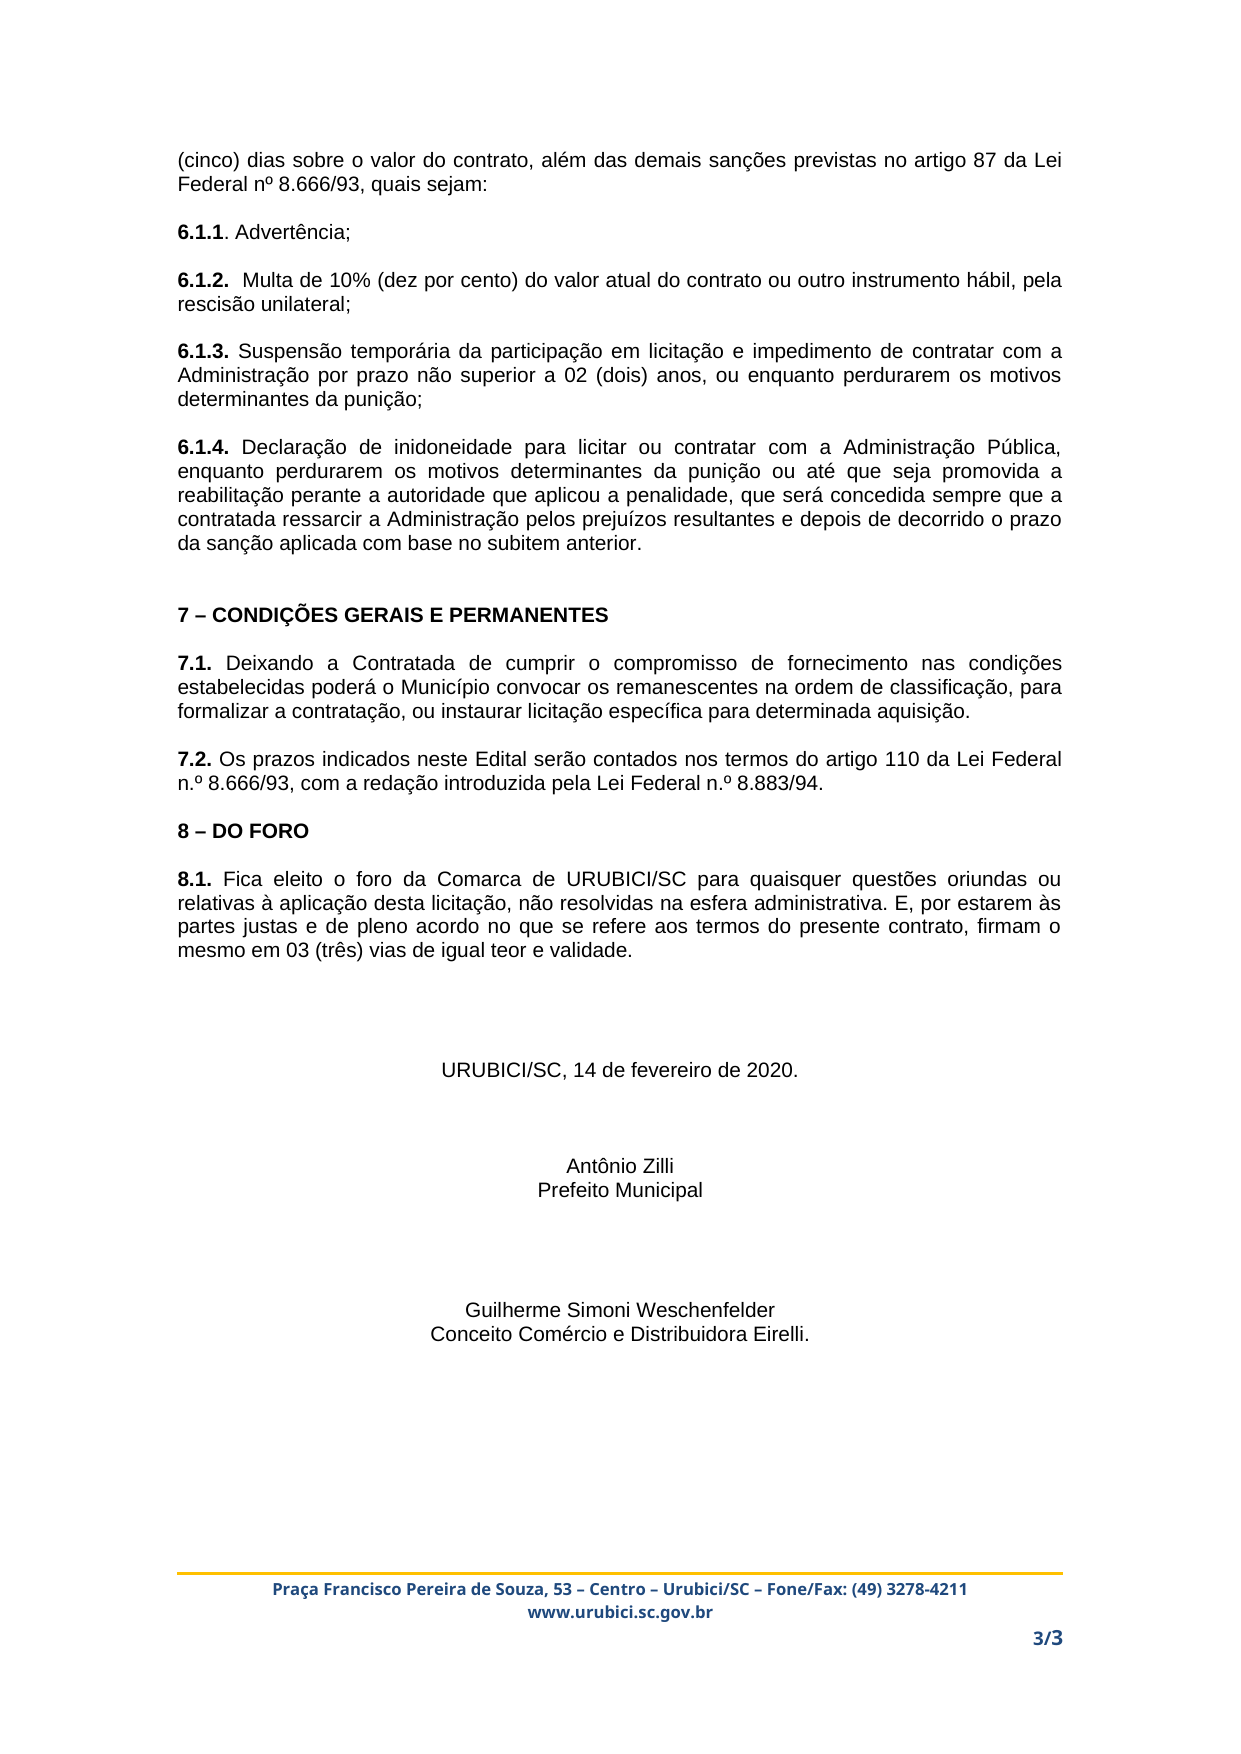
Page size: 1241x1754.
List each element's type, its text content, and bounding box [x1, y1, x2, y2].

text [177, 148, 1063, 196]
text 7 – CONDIÇÕES GERAIS E PERMANENTES [177, 603, 1063, 627]
text 6.1.2. Multa de 10% (dez por cento) do valor atual do contrato ou outro instrumento hábil, pela rescisão unilateral; [177, 267, 1063, 315]
text URUBICI/SC, 14 de fevereiro de 2020. [177, 1058, 1063, 1082]
text 8.1. Fica eleito o foro da Comarca de URUBICI/SC para quaisquer questões oriundas ou relativas à aplicação desta licitação, não resolvidas na esfera administrativa. E, por estarem às partes justas e de pleno acordo no que se refere aos termos do presente contrato, firmam o mesmo em 03 (três) vias de igual teor e validade. [177, 866, 1063, 962]
text 8 – DO FORO [177, 818, 1063, 842]
text 6.1.4. Declaração de inidoneidade para licitar ou contratar com a Administração Pública, enquanto perdurarem os motivos determinantes da punição ou até que seja promovida a reabilitação perante a autoridade que aplicou a penalidade, que será concedida sempre que a contratada ressarcir a Administração pelos prejuízos resultantes e depois de decorrido o prazo da sanção aplicada com base no subitem anterior. [177, 435, 1063, 555]
text 7.2. Os prazos indicados neste Edital serão contados nos termos do artigo 110 da Lei Federal n.º 8.666/93, com a redação introduzida pela Lei Federal n.º 8.883/94. [177, 747, 1063, 794]
text Antônio Zilli [177, 1154, 1063, 1178]
text Prefeito Municipal [177, 1178, 1063, 1202]
text 6.1.3. Suspensão temporária da participação em licitação e impedimento de contratar com a Administração por prazo não superior a 02 (dois) anos, ou enquanto perdurarem os motivos determinantes da punição; [177, 339, 1063, 411]
text Conceito Comércio e Distribuidora Eirelli. [177, 1322, 1063, 1346]
text 6.1.1. Advertência; [177, 219, 1063, 243]
text 7.1. Deixando a Contratada de cumprir o compromisso de fornecimento nas condições estabelecidas poderá o Município convocar os remanescentes na ordem de classificação, para formalizar a contratação, ou instaurar licitação específica para determinada aquisição. [177, 651, 1063, 723]
text Guilherme Simoni Weschenfelder [177, 1298, 1063, 1322]
